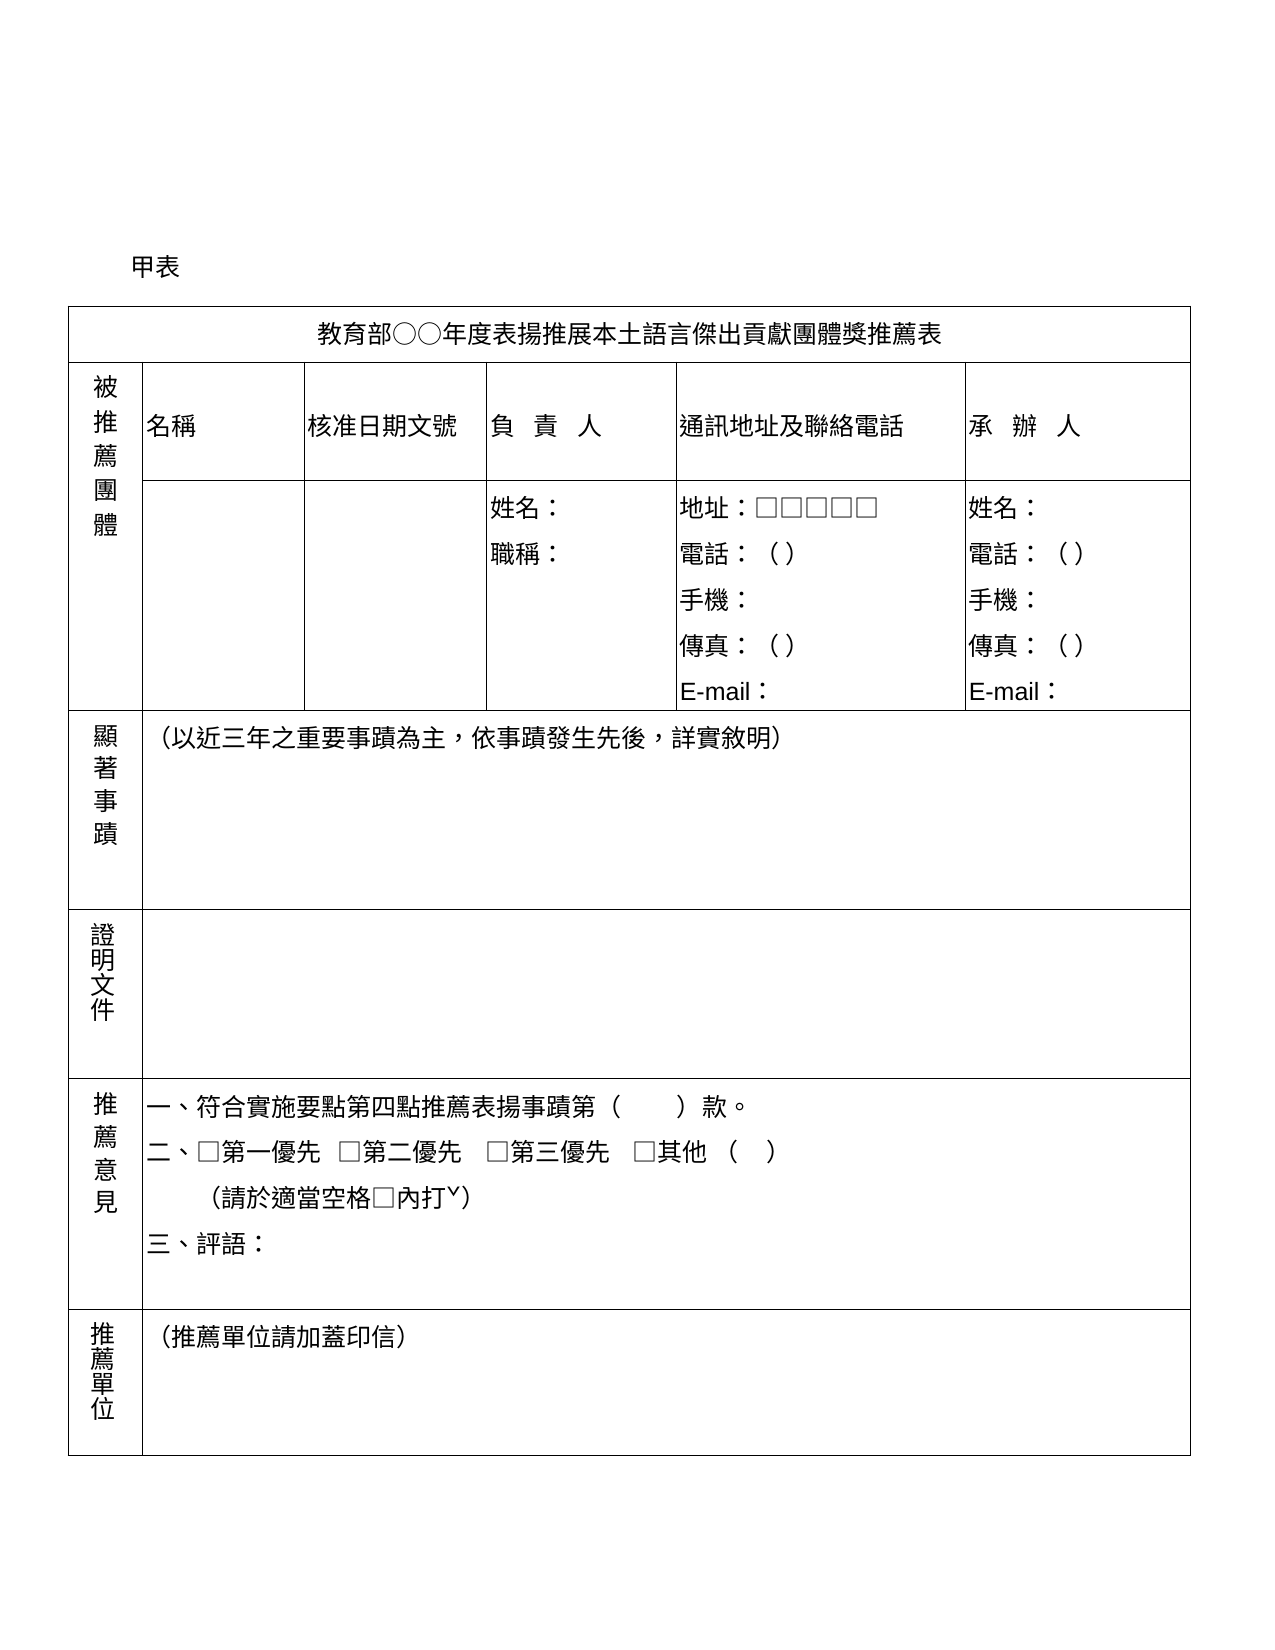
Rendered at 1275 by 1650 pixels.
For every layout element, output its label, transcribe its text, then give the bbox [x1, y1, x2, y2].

table_cell 名稱 [143, 363, 304, 480]
table_cell 證明文件 [69, 910, 142, 1078]
table_cell 通訊地址及聯絡電話 [677, 363, 965, 480]
table_cell （推薦單位請加蓋印信） [143, 1310, 1190, 1455]
table_cell 承辦人 [966, 363, 1190, 480]
text 甲表 [130, 247, 1145, 284]
table_cell 姓名： 電話：（ ） 手機： 傳真：（ ） E-mail： [966, 481, 1190, 710]
table_cell 推薦單位 [69, 1310, 142, 1455]
table_cell 顯著事蹟 [69, 711, 142, 909]
table_cell 核准日期文號 [305, 363, 486, 480]
table_cell 被推薦團體 [69, 363, 142, 710]
table_cell [305, 481, 486, 710]
table_cell 姓名： 職稱： [487, 481, 676, 710]
table_cell [143, 910, 1190, 1078]
table_cell 一、符合實施要點第四點推薦表揚事蹟第（ ）款。 二、□第一優先 □第二優先 □第三優先 □其他 （ ） （請於適當空格□內打ˇ） 三、評語： [143, 1079, 1190, 1308]
table_cell 地址：□□□□□ 電話：（ ） 手機： 傳真：（ ） E-mail： [677, 481, 965, 710]
table_cell 推薦意見 [69, 1079, 142, 1308]
table_cell （以近三年之重要事蹟為主，依事蹟發生先後，詳實敘明） [143, 711, 1190, 909]
table_cell [143, 481, 304, 710]
table_cell 負責人 [487, 363, 676, 480]
table_header 教育部○○年度表揚推展本土語言傑出貢獻團體獎推薦表 [69, 307, 1190, 362]
